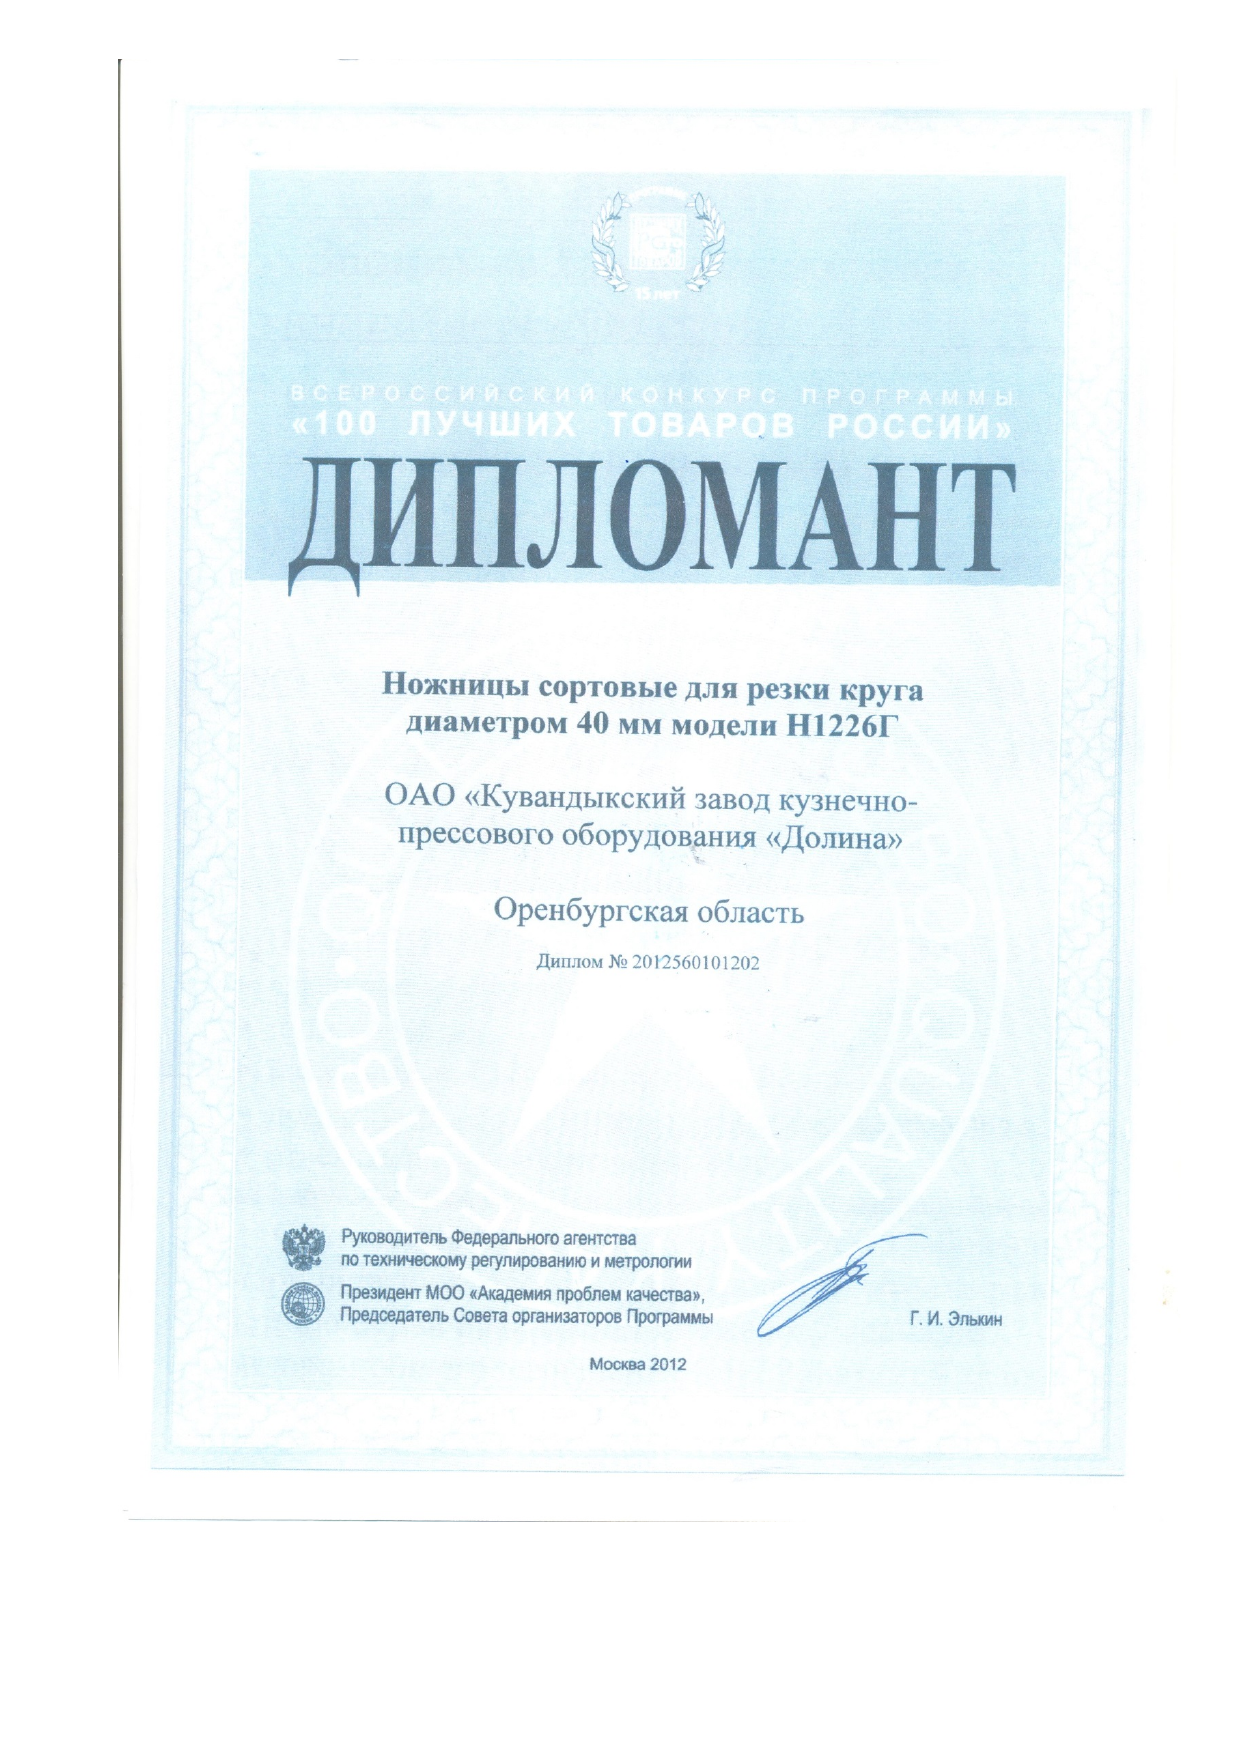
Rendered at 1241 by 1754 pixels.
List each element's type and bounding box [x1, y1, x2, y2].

picture [118, 59, 1182, 1522]
